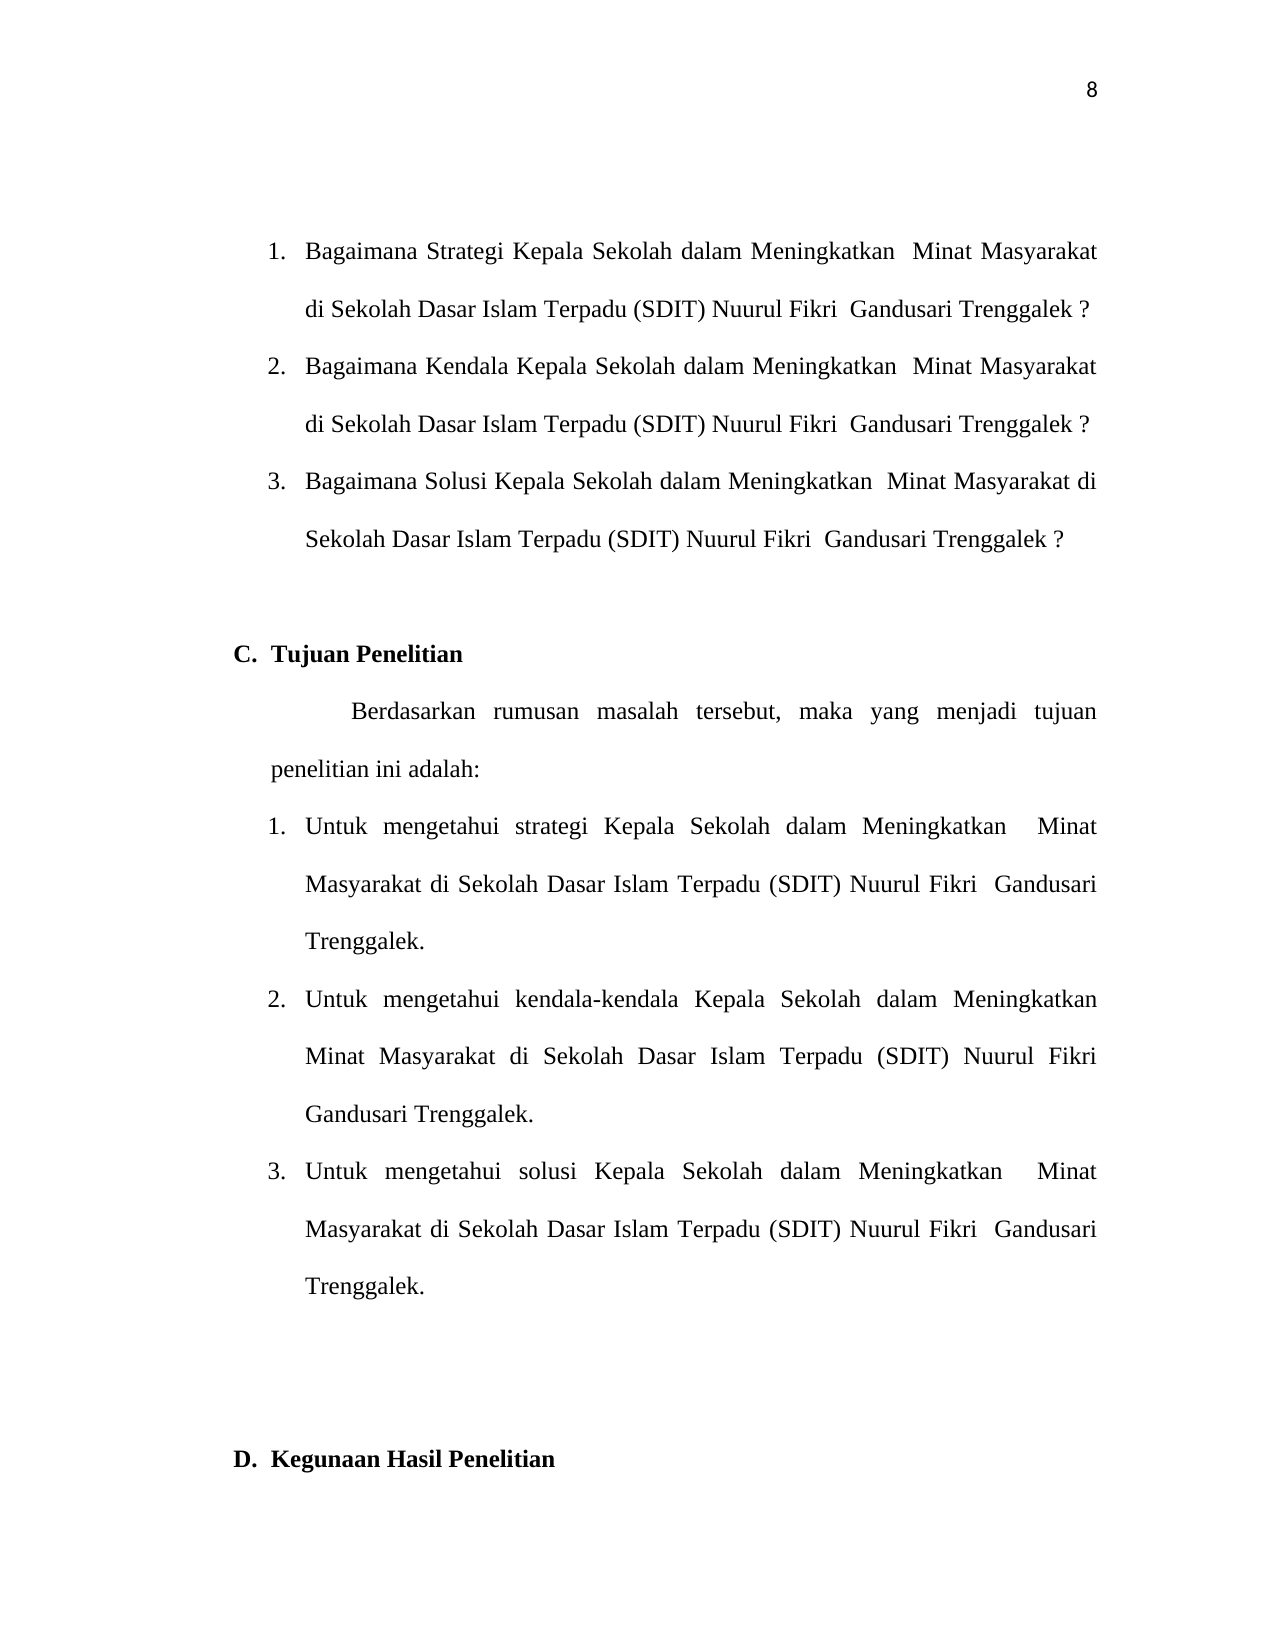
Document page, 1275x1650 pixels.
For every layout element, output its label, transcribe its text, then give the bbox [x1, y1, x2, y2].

list Kegunaan Hasil Penelitian [233, 1444, 1098, 1472]
list Berdasarkan rumusan masalah tersebut, maka yang menjadi tujuan penelitian ini adalah: [271, 696, 1098, 782]
list Tujuan Penelitian [233, 639, 1098, 667]
list Untuk mengetahui solusi Kepala Sekolah dalam Meningkatkan Minat Masyarakat di Sekolah Dasar Islam Terpadu (SDIT) Nuurul Fikri Gandusari Trenggalek. [267, 1156, 1098, 1300]
list Untuk mengetahui strategi Kepala Sekolah dalam Meningkatkan Minat Masyarakat di Sekolah Dasar Islam Terpadu (SDIT) Nuurul Fikri Gandusari Trenggalek. [267, 811, 1098, 955]
list Bagaimana Strategi Kepala Sekolah dalam Meningkatkan Minat Masyarakat di Sekolah Dasar Islam Terpadu (SDIT) Nuurul Fikri Gandusari Trenggalek ? [286, 236, 1098, 322]
list Bagaimana Kendala Kepala Sekolah dalam Meningkatkan Minat Masyarakat di Sekolah Dasar Islam Terpadu (SDIT) Nuurul Fikri Gandusari Trenggalek ? [286, 351, 1098, 437]
list Bagaimana Solusi Kepala Sekolah dalam Meningkatkan Minat Masyarakat di Sekolah Dasar Islam Terpadu (SDIT) Nuurul Fikri Gandusari Trenggalek ? [286, 466, 1098, 552]
list Untuk mengetahui kendala-kendala Kepala Sekolah dalam Meningkatkan Minat Masyarakat di Sekolah Dasar Islam Terpadu (SDIT) Nuurul Fikri Gandusari Trenggalek. [267, 984, 1098, 1127]
